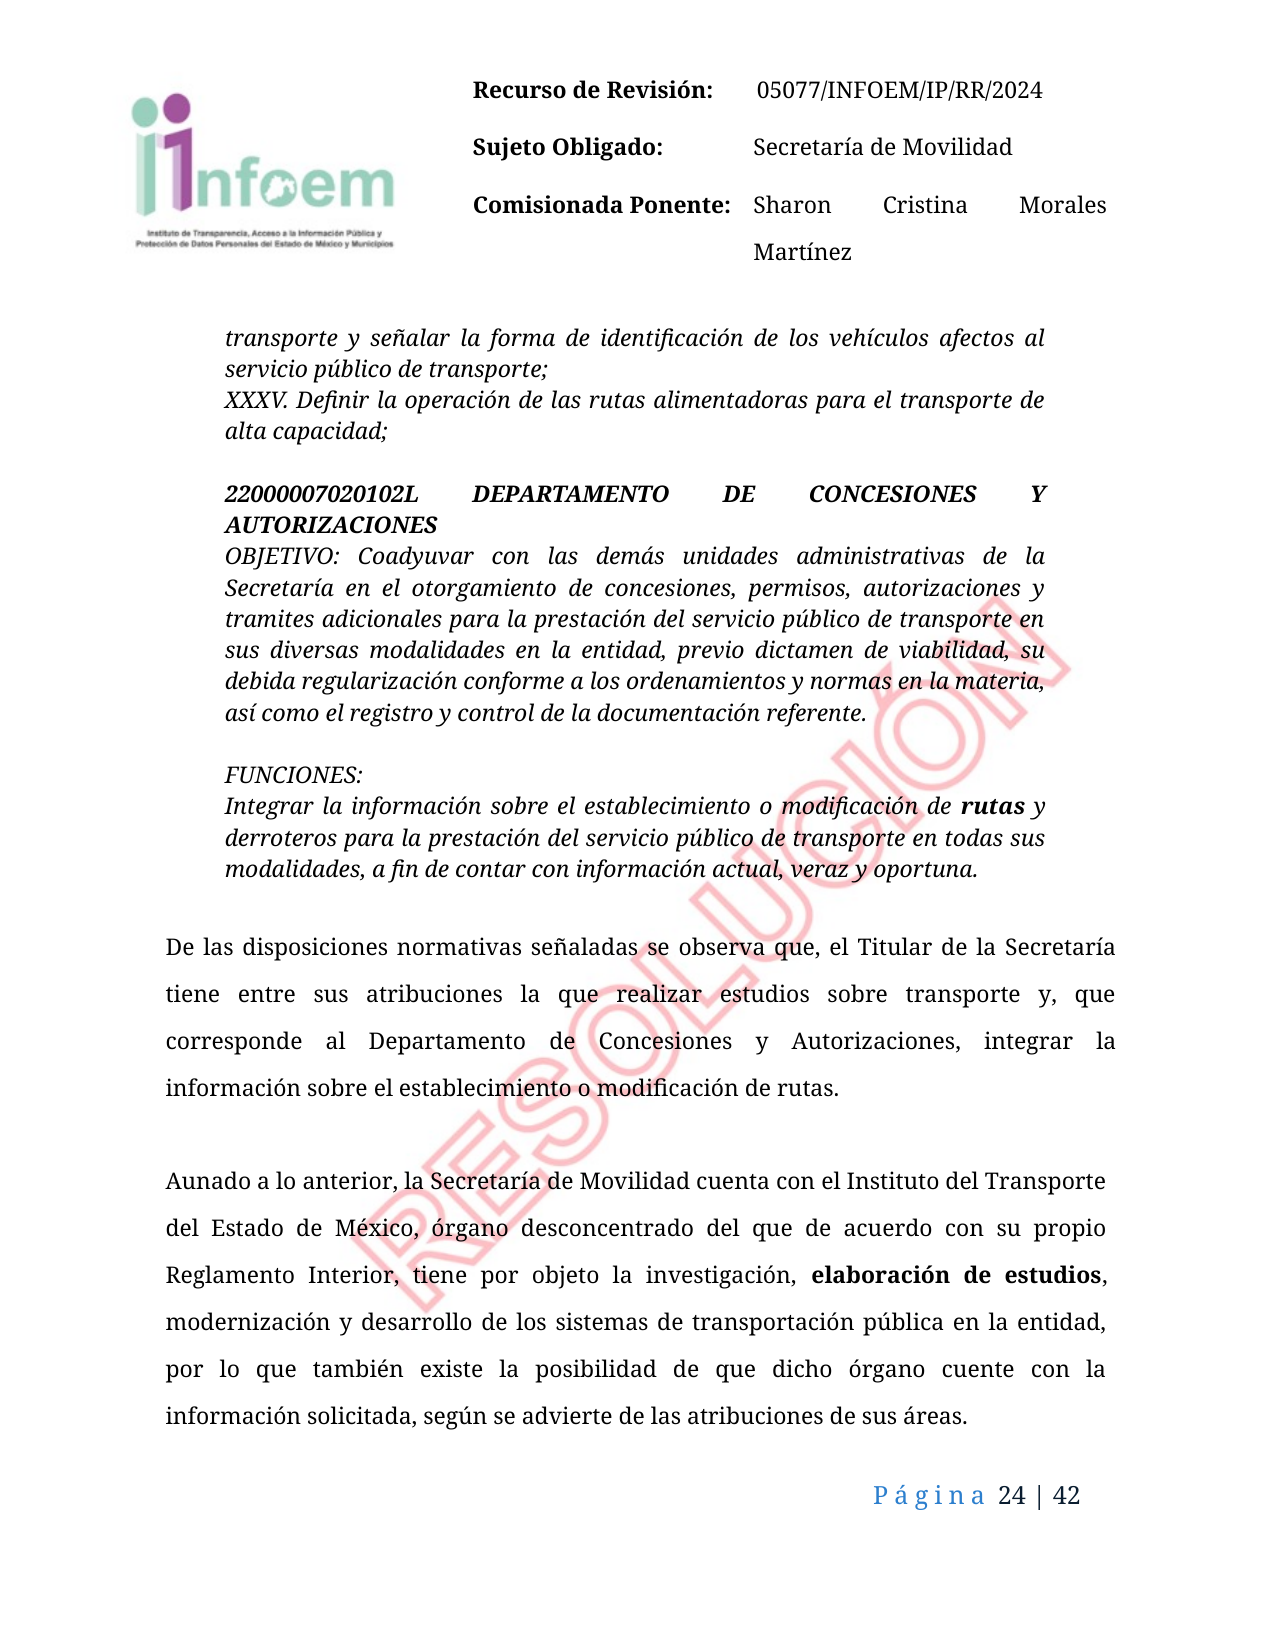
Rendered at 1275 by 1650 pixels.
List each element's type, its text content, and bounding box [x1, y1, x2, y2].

title FUNCIONES: [224, 759, 1048, 790]
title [224, 321, 1048, 384]
title Integrar la información sobre el establecimiento o modificación de rutas y derroteros para la prestación del servicio público de transporte en todas sus modalidades, a fin de contar con información actual, veraz y oportuna. [224, 790, 1048, 884]
title XXXV. Definir la operación de las rutas alimentadoras para el transporte de alta capacidad; [224, 384, 1048, 446]
text Aunado a lo anterior, la Secretaría de Movilidad cuenta con el Instituto del Transporte del Estado de México, órgano desconcentrado del que de acuerdo con su propio Reglamento Interior, tiene por objeto la investigación, elaboración de estudios, modernización y desarrollo de los sistemas de transportación pública en la entidad, por lo que también existe la posibilidad de que dicho órgano cuente con la información solicitada, según se advierte de las atribuciones de sus áreas. [165, 1165, 1107, 1431]
text De las disposiciones normativas señaladas se observa que, el Titular de la Secretaría tiene entre sus atribuciones la que realizar estudios sobre transporte y, que corresponde al Departamento de Concesiones y Autorizaciones, integrar la información sobre el establecimiento o modificación de rutas. [165, 931, 1117, 1103]
title OBJETIVO: Coadyuvar con las demás unidades administrativas de la Secretaría en el otorgamiento de concesiones, permisos, autorizaciones y tramites adicionales para la prestación del servicio público de transporte en sus diversas modalidades en la entidad, previo dictamen de viabilidad, su debida regularización conforme a los ordenamientos y normas en la materia, así como el registro y control de la documentación referente. [224, 540, 1048, 728]
picture [2, 29, 1275, 1650]
title 22000007020102L DEPARTAMENTO DE CONCESIONES Y AUTORIZACIONES [224, 478, 1048, 540]
